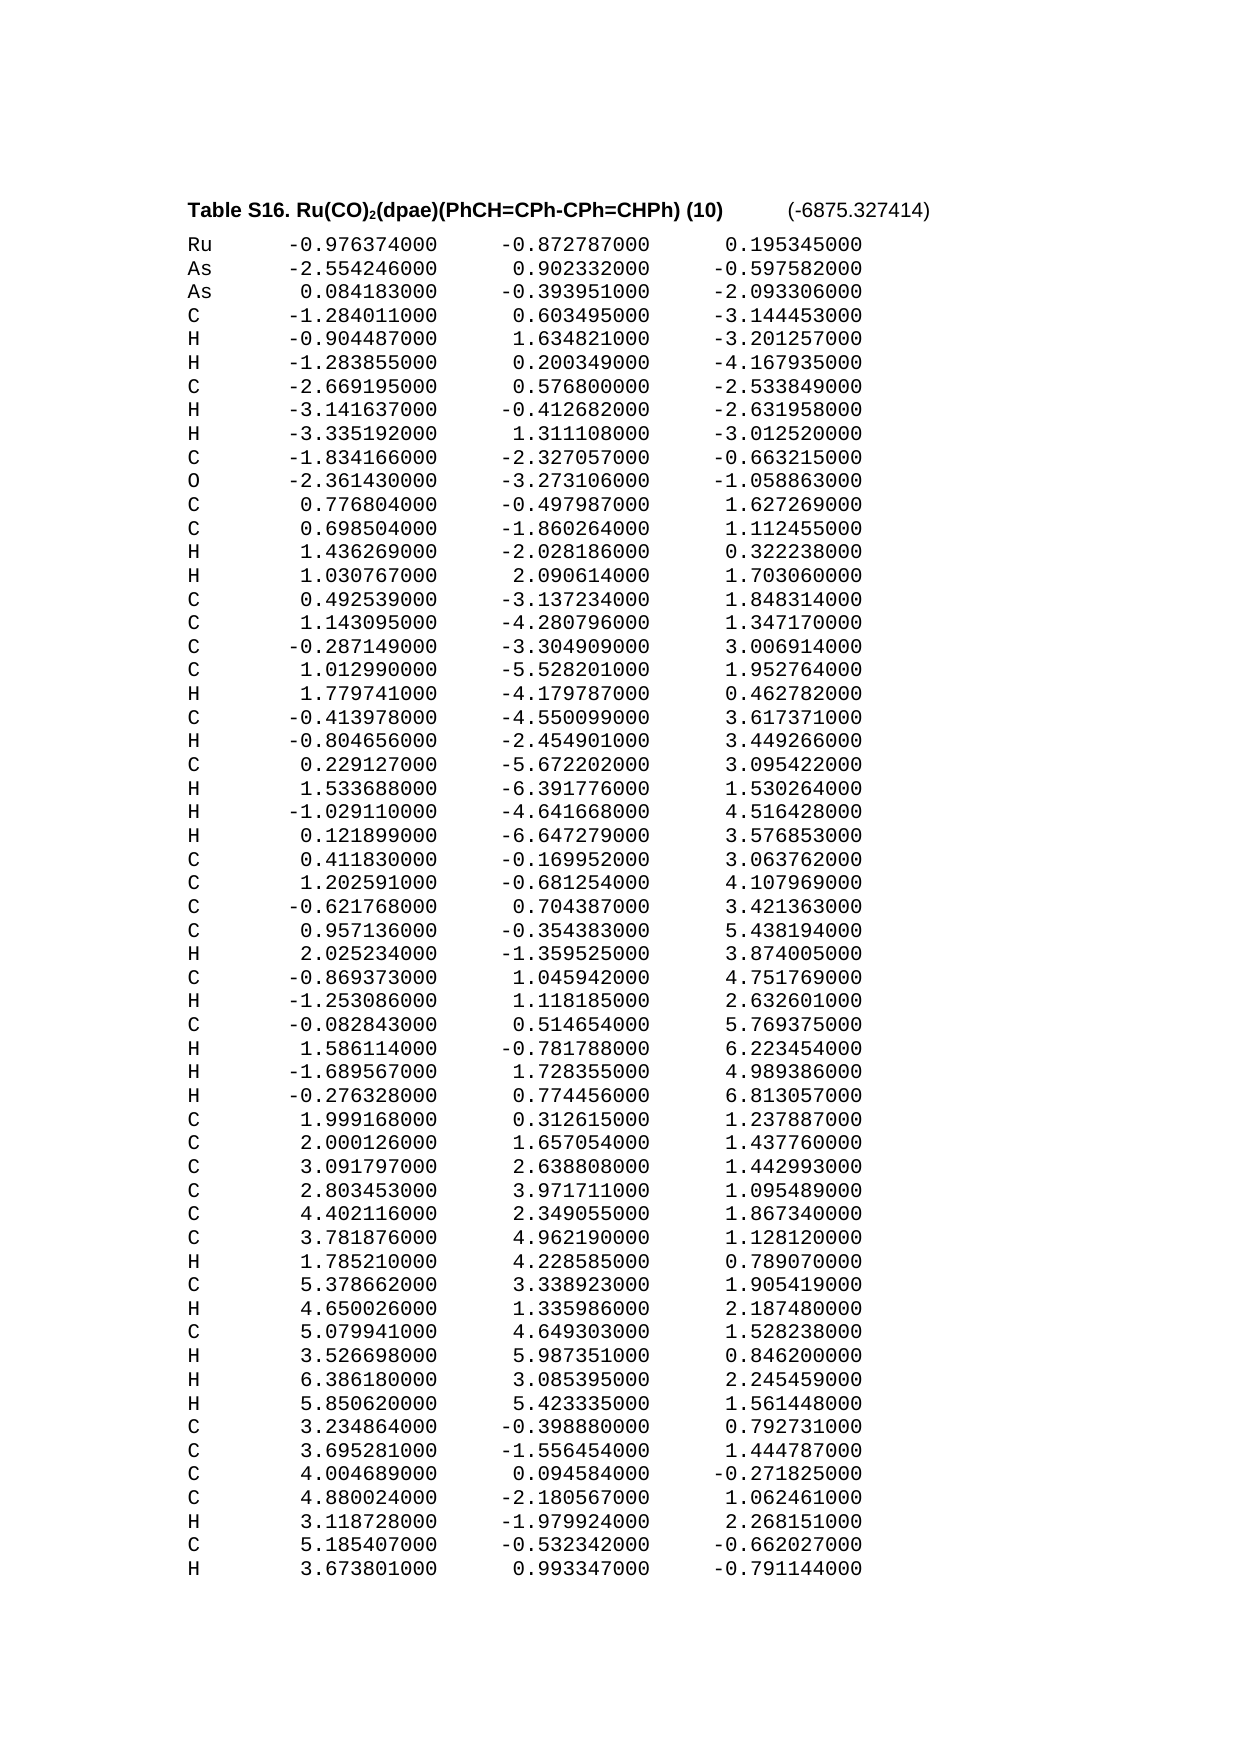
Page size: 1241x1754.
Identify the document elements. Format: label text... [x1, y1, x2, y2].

text H -3.335192000 1.311108000 -3.012520000 [187, 423, 1053, 447]
text C -1.284011000 0.603495000 -3.144453000 [187, 305, 1053, 328]
text C 1.999168000 0.312615000 1.237887000 [187, 1109, 1053, 1132]
text Ru -0.976374000 -0.872787000 0.195345000 [187, 234, 1053, 257]
text C 1.012990000 -5.528201000 1.952764000 [187, 659, 1053, 683]
text C 3.234864000 -0.398880000 0.792731000 [187, 1416, 1053, 1440]
text H 3.673801000 0.993347000 -0.791144000 [187, 1558, 1053, 1582]
text C 5.185407000 -0.532342000 -0.662027000 [187, 1534, 1053, 1558]
text C 4.880024000 -2.180567000 1.062461000 [187, 1487, 1053, 1511]
text H 1.785210000 4.228585000 0.789070000 [187, 1251, 1053, 1274]
text C 0.776804000 -0.497987000 1.627269000 [187, 494, 1053, 518]
text C 0.698504000 -1.860264000 1.112455000 [187, 518, 1053, 541]
text C -0.869373000 1.045942000 4.751769000 [187, 967, 1053, 991]
text C 5.079941000 4.649303000 1.528238000 [187, 1322, 1053, 1345]
text H -1.689567000 1.728355000 4.989386000 [187, 1061, 1053, 1085]
text H 1.436269000 -2.028186000 0.322238000 [187, 541, 1053, 565]
text C 3.781876000 4.962190000 1.128120000 [187, 1227, 1053, 1251]
text As -2.554246000 0.902332000 -0.597582000 [187, 257, 1053, 281]
text C 2.000126000 1.657054000 1.437760000 [187, 1132, 1053, 1156]
text H 2.025234000 -1.359525000 3.874005000 [187, 943, 1053, 967]
text As 0.084183000 -0.393951000 -2.093306000 [187, 281, 1053, 305]
text H 1.030767000 2.090614000 1.703060000 [187, 565, 1053, 588]
text C 4.004689000 0.094584000 -0.271825000 [187, 1463, 1053, 1487]
text C -0.413978000 -4.550099000 3.617371000 [187, 707, 1053, 730]
text C 3.091797000 2.638808000 1.442993000 [187, 1156, 1053, 1180]
text C 4.402116000 2.349055000 1.867340000 [187, 1203, 1053, 1227]
text C -0.621768000 0.704387000 3.421363000 [187, 896, 1053, 919]
text C 5.378662000 3.338923000 1.905419000 [187, 1274, 1053, 1298]
text C 0.229127000 -5.672202000 3.095422000 [187, 754, 1053, 778]
text C 3.695281000 -1.556454000 1.444787000 [187, 1440, 1053, 1463]
text H -1.283855000 0.200349000 -4.167935000 [187, 352, 1053, 376]
text C -2.669195000 0.576800000 -2.533849000 [187, 376, 1053, 399]
text H 3.526698000 5.987351000 0.846200000 [187, 1345, 1053, 1369]
text C 1.143095000 -4.280796000 1.347170000 [187, 612, 1053, 636]
text H -3.141637000 -0.412682000 -2.631958000 [187, 399, 1053, 423]
text H 5.850620000 5.423335000 1.561448000 [187, 1392, 1053, 1416]
text C -0.082843000 0.514654000 5.769375000 [187, 1014, 1053, 1038]
text H 6.386180000 3.085395000 2.245459000 [187, 1369, 1053, 1392]
text C 0.411830000 -0.169952000 3.063762000 [187, 849, 1053, 872]
text C -0.287149000 -3.304909000 3.006914000 [187, 636, 1053, 659]
text O -2.361430000 -3.273106000 -1.058863000 [187, 470, 1053, 494]
text H -1.253086000 1.118185000 2.632601000 [187, 991, 1053, 1014]
text H 3.118728000 -1.979924000 2.268151000 [187, 1511, 1053, 1534]
text H 1.779741000 -4.179787000 0.462782000 [187, 683, 1053, 707]
text C 0.492539000 -3.137234000 1.848314000 [187, 588, 1053, 612]
text Table S16. Ru(CO)2(dpae)(PhCH=CPh-CPh=CHPh) (10) (-6875.327414) [187, 198, 1053, 222]
text H -0.804656000 -2.454901000 3.449266000 [187, 730, 1053, 754]
text C 2.803453000 3.971711000 1.095489000 [187, 1180, 1053, 1203]
text C 1.202591000 -0.681254000 4.107969000 [187, 872, 1053, 896]
text C 0.957136000 -0.354383000 5.438194000 [187, 919, 1053, 943]
text H 0.121899000 -6.647279000 3.576853000 [187, 825, 1053, 849]
text H 4.650026000 1.335986000 2.187480000 [187, 1298, 1053, 1322]
text H -0.276328000 0.774456000 6.813057000 [187, 1085, 1053, 1109]
text C -1.834166000 -2.327057000 -0.663215000 [187, 447, 1053, 470]
text H -0.904487000 1.634821000 -3.201257000 [187, 328, 1053, 352]
text H -1.029110000 -4.641668000 4.516428000 [187, 801, 1053, 825]
text H 1.586114000 -0.781788000 6.223454000 [187, 1038, 1053, 1061]
text H 1.533688000 -6.391776000 1.530264000 [187, 778, 1053, 801]
